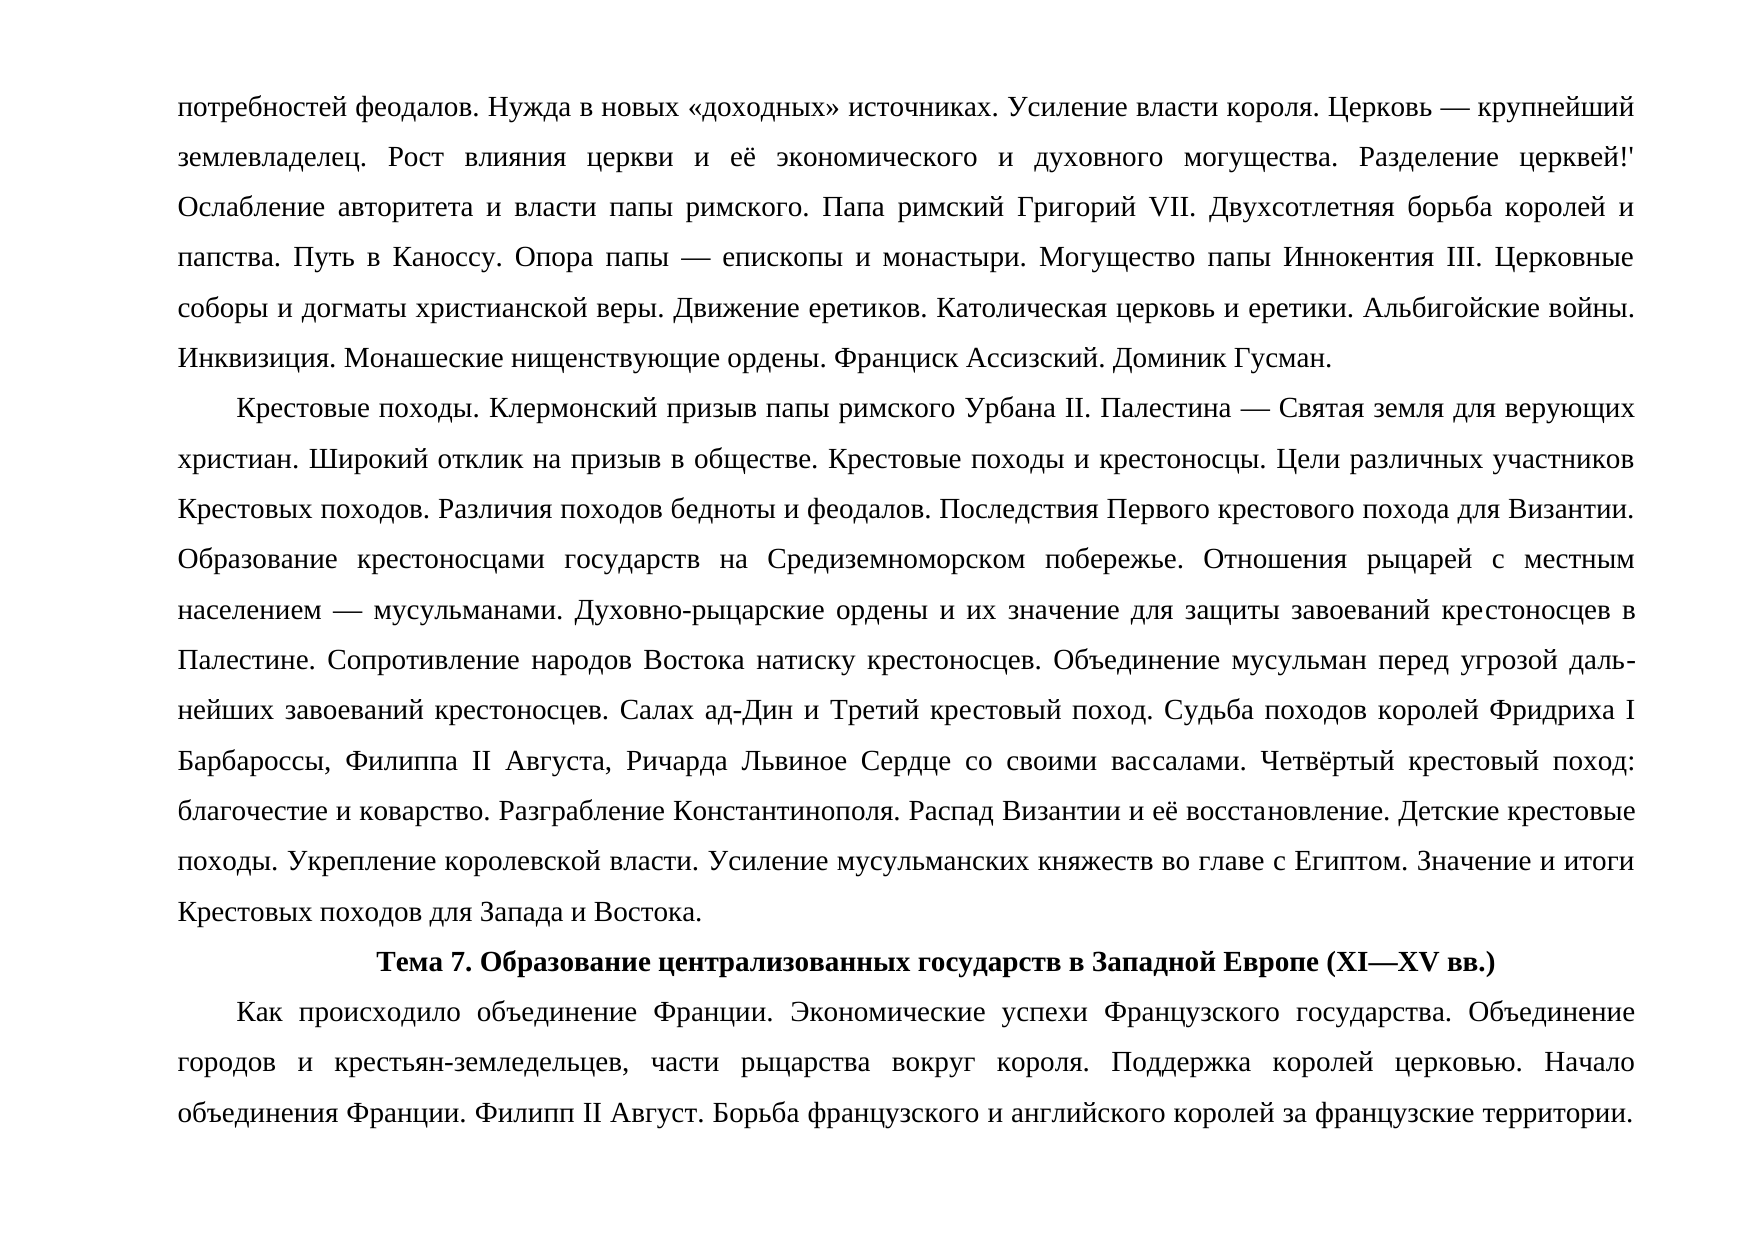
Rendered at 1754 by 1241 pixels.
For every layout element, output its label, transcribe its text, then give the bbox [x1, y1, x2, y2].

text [177, 89, 1636, 374]
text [177, 994, 1636, 1128]
text Тема 7. Образование централизованных государств в Западной Европе (XI—XV вв.) [177, 944, 1636, 977]
text Крестовые походы. Клермонский призыв папы римского Урбана II. Палестина — Святая земля для верующих христиан. Широкий отклик на призыв в обществе. Крестовые походы и крестоносцы. Цели различных участников Крестовых походов. Различия походов бедноты и феодалов. Последствия Первого крестового похода для Византии. Образование крестоносцами государств на Средиземноморском побережье. Отношения рыцарей с местным населением — мусульманами. Духовно-рыцарские ордены и их значение для защиты завоеваний крестоносцев в Палестине. Сопротивление народов Востока натиску крестоносцев. Объединение мусульман перед угрозой дальнейших завоеваний крестоносцев. Салах ад-Дин и Третий крестовый поход. Судьба походов королей Фридриха I Барбароссы, Филиппа II Августа, Ричарда Львиное Сердце со своими вассалами. Четвёртый крестовый поход: благочестие и коварство. Разграбление Константинополя. Распад Византии и её восстановление. Детские крестовые походы. Укрепление королевской власти. Усиление мусульманских княжеств во главе с Египтом. Значение и итоги Крестовых походов для Запада и Востока. [177, 391, 1636, 927]
